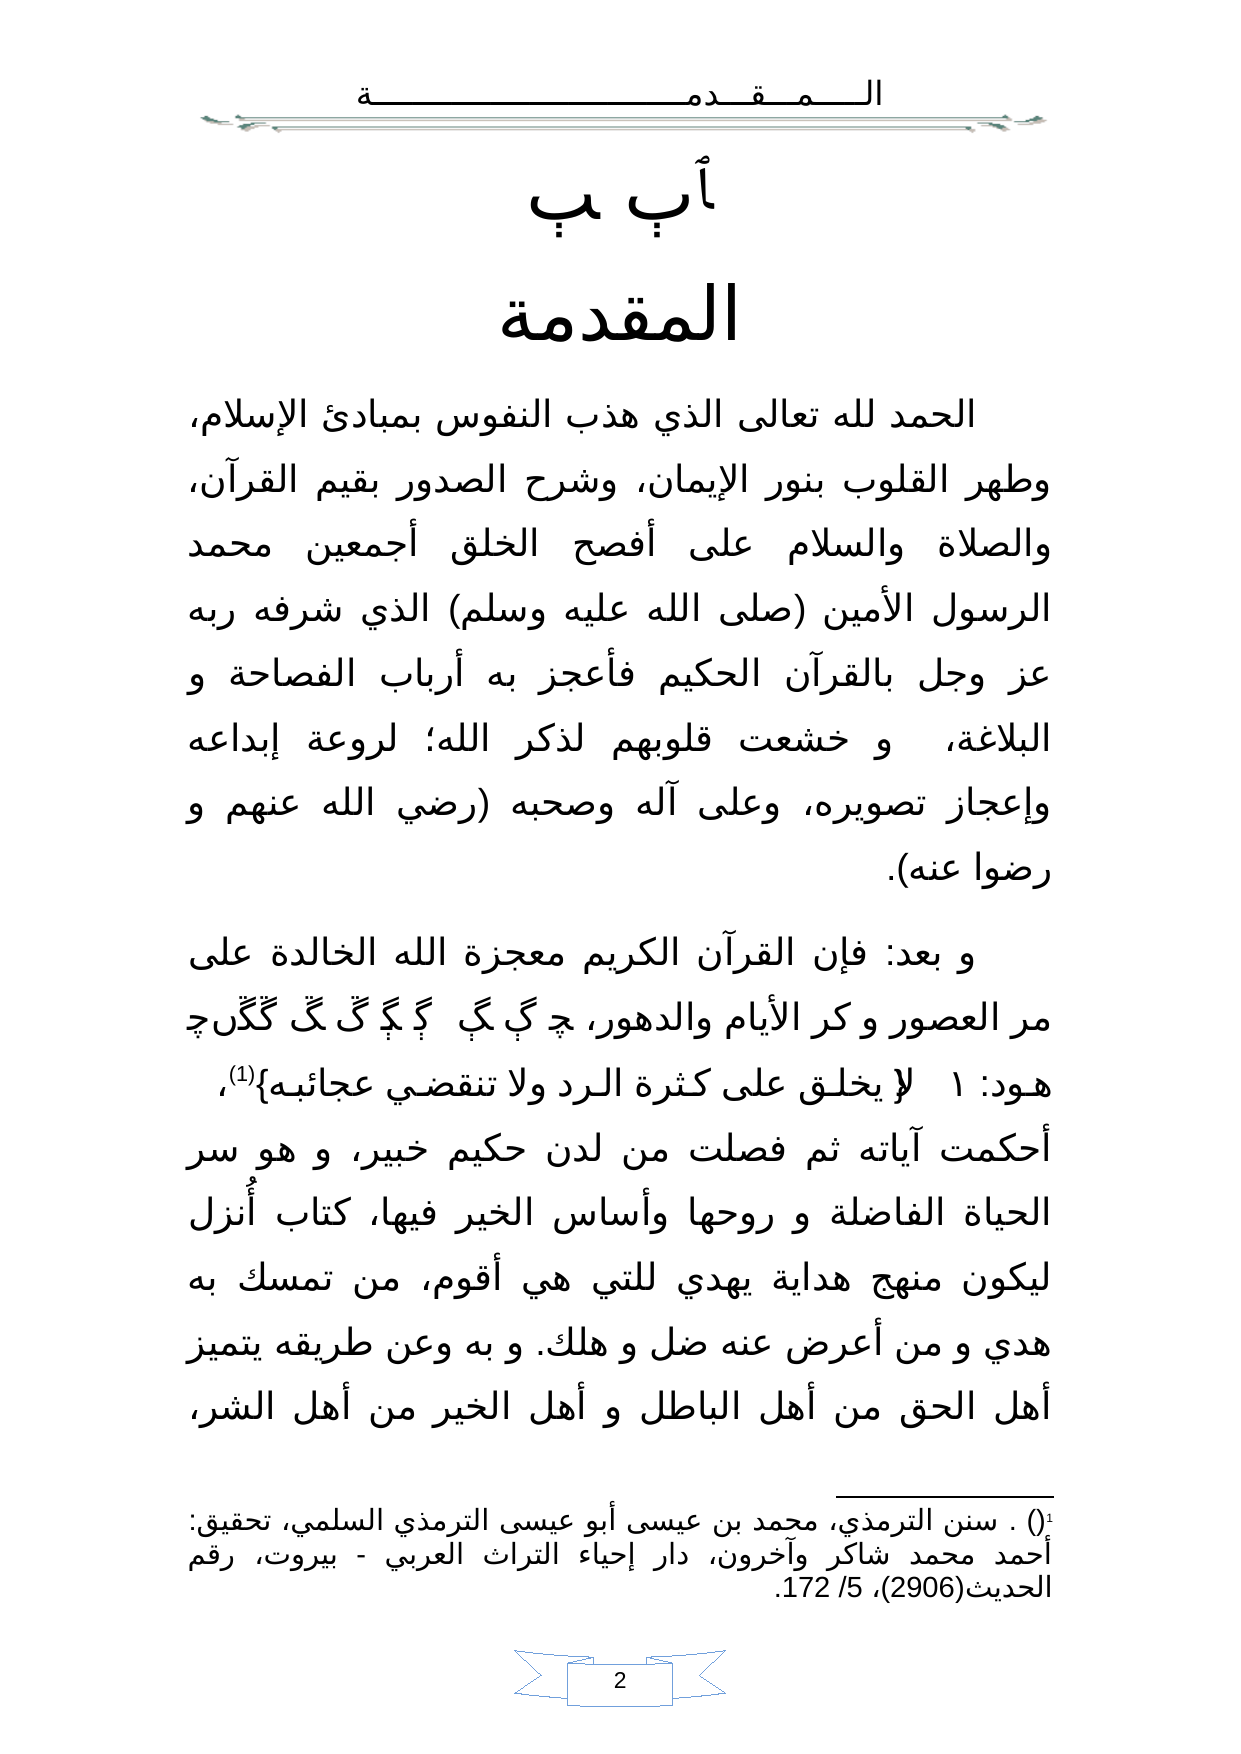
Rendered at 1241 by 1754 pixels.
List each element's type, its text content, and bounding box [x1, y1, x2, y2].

text ﭑﭒ ﭓ [187, 150, 1053, 237]
picture [197, 112, 1053, 141]
text المقدمة [187, 271, 1053, 358]
text الحمد لله تعالى الذي هذب النفوس بمبادئ الإسلام، وطهر القلوب بنور الإيمان، وشرح الصدور بقيم القرآن، والصلاة والسلام على أفصح الخلق أجمعين محمد الرسول الأمين (صلى الله عليه وسلم) الذي شرفه ربه عز وجل بالقرآن الحكيم فأعجز به أرباب الفصاحة و البلاغة، و خشعت قلوبهم لذكر الله؛ لروعة إبداعه وإعجاز تصويره، وعلى آله وصحبه (رضي الله عنهم و رضوا عنه). [187, 392, 1053, 888]
